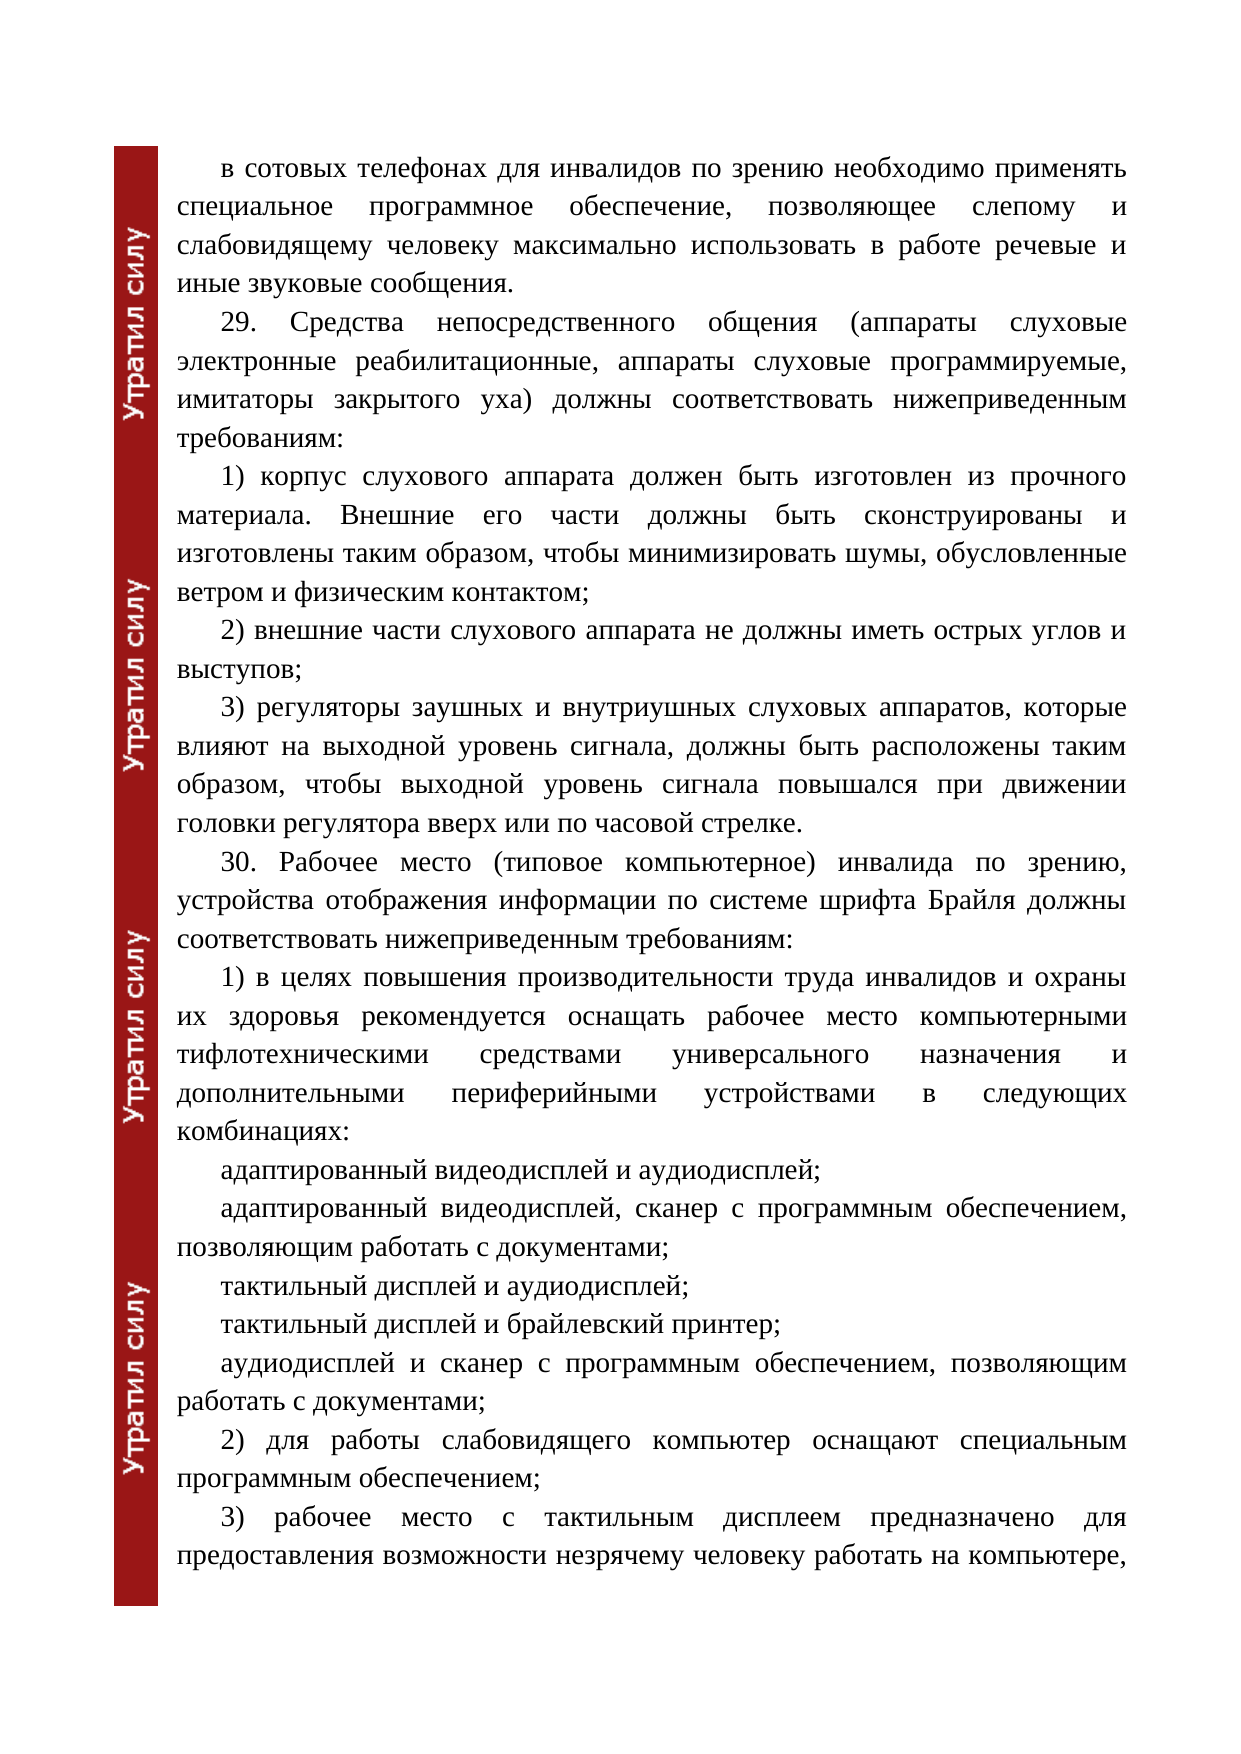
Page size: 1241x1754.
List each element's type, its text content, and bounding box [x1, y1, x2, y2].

picture [114, 1186, 158, 1191]
picture [114, 1571, 158, 1606]
picture [114, 684, 158, 689]
picture [114, 146, 158, 150]
text тактильный дисплей и брайлевский принтер; [112, 1306, 1128, 1340]
text аудиодисплей и сканер с программным обеспечением, позволяющим работать с документами; [112, 1345, 1128, 1417]
picture [114, 1301, 158, 1306]
picture [114, 1263, 158, 1268]
picture [114, 839, 158, 844]
picture [114, 1340, 158, 1345]
text тактильный дисплей и аудиодисплей; [112, 1268, 1128, 1301]
text 1) корпус слухового аппарата должен быть изготовлен из прочного материала. Внешние его части должны быть сконструированы и изготовлены таким образом, чтобы минимизировать шумы, обусловленные ветром и физическим контактом; [112, 458, 1128, 607]
picture [114, 954, 158, 959]
text 29. Средства непосредственного общения (аппараты слуховые электронные реабилитационные, аппараты слуховые программируемые, имитаторы закрытого уха) должны соответствовать нижеприведенным требованиям: [112, 304, 1128, 453]
text 30. Рабочее место (типовое компьютерное) инвалида по зрению, устройства отображения информации по системе шрифта Брайля должны соответствовать нижеприведенным требованиям: [112, 844, 1128, 954]
text 2) внешние части слухового аппарата не должны иметь острых углов и выступов; [112, 612, 1128, 684]
picture [114, 1417, 158, 1422]
picture [114, 1494, 158, 1499]
text 2) для работы слабовидящего компьютер оснащают специальным программным обеспечением; [112, 1422, 1128, 1494]
text в сотовых телефонах для инвалидов по зрению необходимо применять специальное программное обеспечение, позволяющее слепому и слабовидящему человеку максимально использовать в работе речевые и иные звуковые сообщения. [112, 150, 1128, 299]
text адаптированный видеодисплей, сканер с программным обеспечением, позволяющим работать с документами; [112, 1191, 1128, 1263]
picture [114, 607, 158, 612]
text адаптированный видеодисплей и аудиодисплей; [112, 1152, 1128, 1186]
text 1) в целях повышения производительности труда инвалидов и охраны их здоровья рекомендуется оснащать рабочее место компьютерными тифлотехническими средствами универсального назначения и дополнительными периферийными устройствами в следующих комбинациях: [112, 959, 1128, 1147]
picture [114, 1147, 158, 1152]
picture [114, 299, 158, 304]
text 3) регуляторы заушных и внутриушных слуховых аппаратов, которые влияют на выходной уровень сигнала, должны быть расположены таким образом, чтобы выходной уровень сигнала повышался при движении головки регулятора вверх или по часовой стрелке. [112, 689, 1128, 839]
picture [114, 453, 158, 458]
